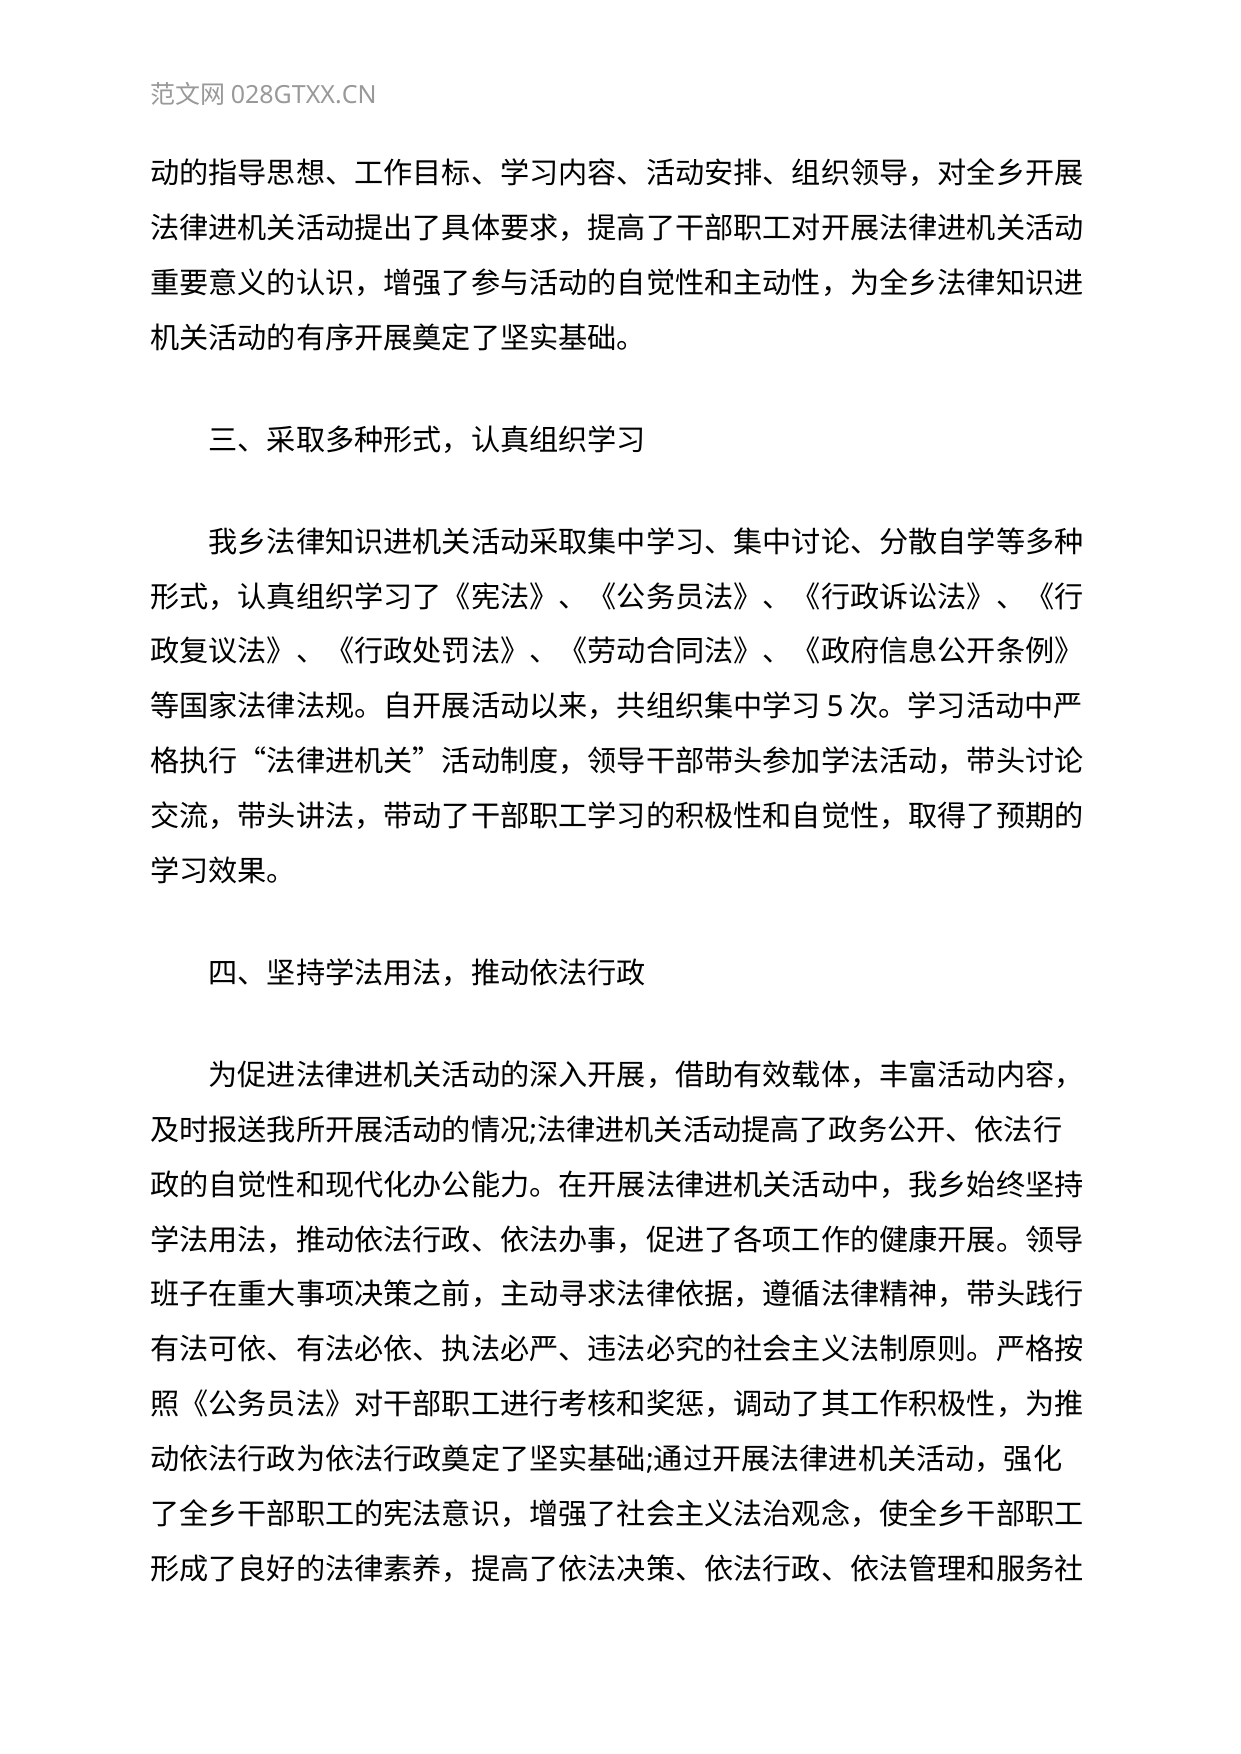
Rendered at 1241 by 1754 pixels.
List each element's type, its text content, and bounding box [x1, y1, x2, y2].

text 我乡法律知识进机关活动采取集中学习、集中讨论、分散自学等多种形式，认真组织学习了《宪法》、《公务员法》、《行政诉讼法》、《行政复议法》、《行政处罚法》、《劳动合同法》、《政府信息公开条例》等国家法律法规。自开展活动以来，共组织集中学习5次。学习活动中严格执行“法律进机关”活动制度，领导干部带头参加学法活动，带头讨论交流，带头讲法，带动了干部职工学习的积极性和自觉性，取得了预期的学习效果。 [150, 518, 1090, 890]
text 三、采取多种形式，认真组织学习 [150, 416, 1090, 459]
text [150, 150, 1090, 357]
text 四、坚持学法用法，推动依法行政 [150, 949, 1090, 992]
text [150, 1051, 1090, 1588]
